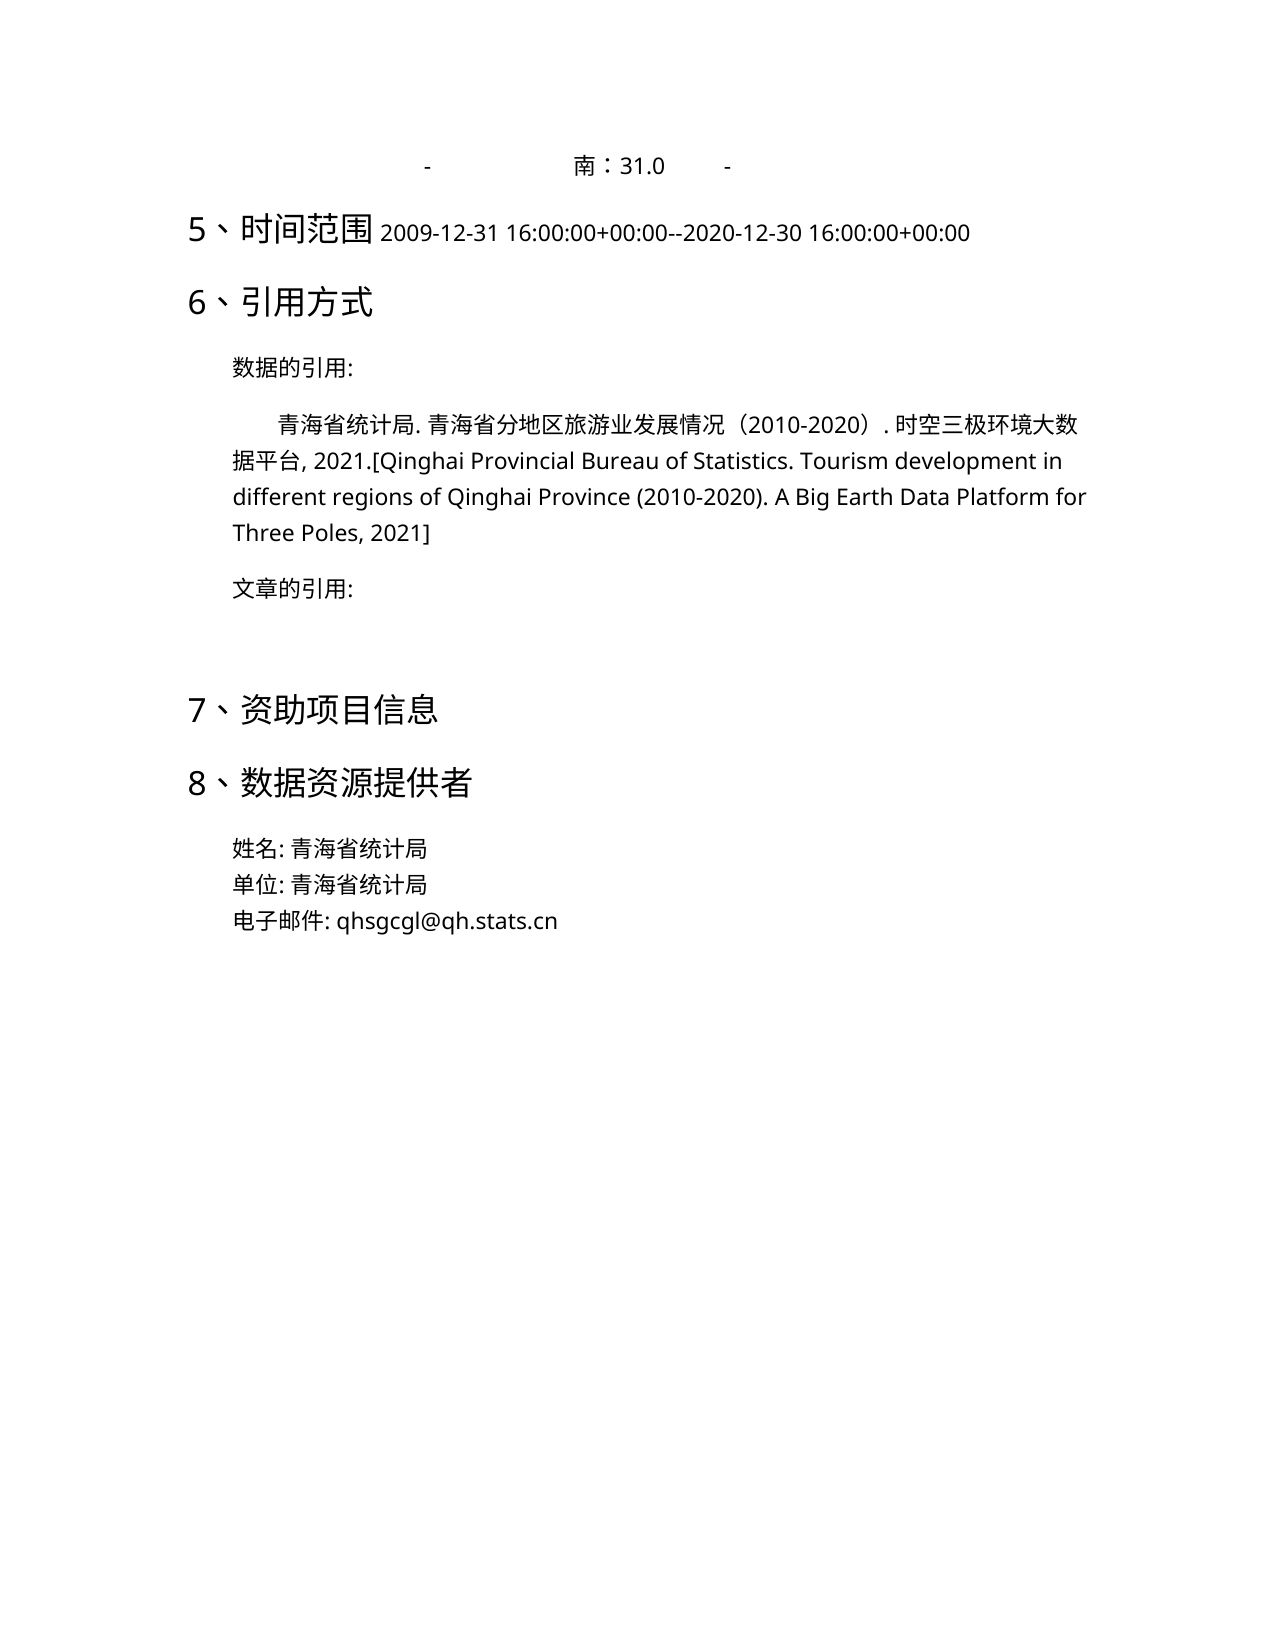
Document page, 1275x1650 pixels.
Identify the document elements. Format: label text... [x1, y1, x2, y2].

table_cell 南：31.0 [563, 150, 712, 206]
text 青海省统计局. 青海省分地区旅游业发展情况（2010-2020）. 时空三极环境大数据平台, 2021.[Qinghai Provincial Bureau of Statistics. Tourism development in different regions of Qinghai Province (2010-2020). A Big Earth Data Platform for Three Poles, 2021] [232, 409, 1087, 548]
text 8、数据资源提供者 [187, 760, 1087, 805]
text 5、时间范围2009-12-31 16:00:00+00:00--2020-12-30 16:00:00+00:00 [187, 206, 1087, 251]
table_cell - [713, 150, 862, 206]
text 6、引用方式 [187, 279, 1087, 324]
text 文章的引用: [232, 573, 1087, 604]
text 数据的引用: [232, 352, 1087, 383]
table_cell - [413, 150, 562, 206]
text 姓名: 青海省统计局 单位: 青海省统计局 电子邮件: qhsgcgl@qh.stats.cn [232, 833, 1087, 1008]
text 7、资助项目信息 [187, 687, 1087, 732]
